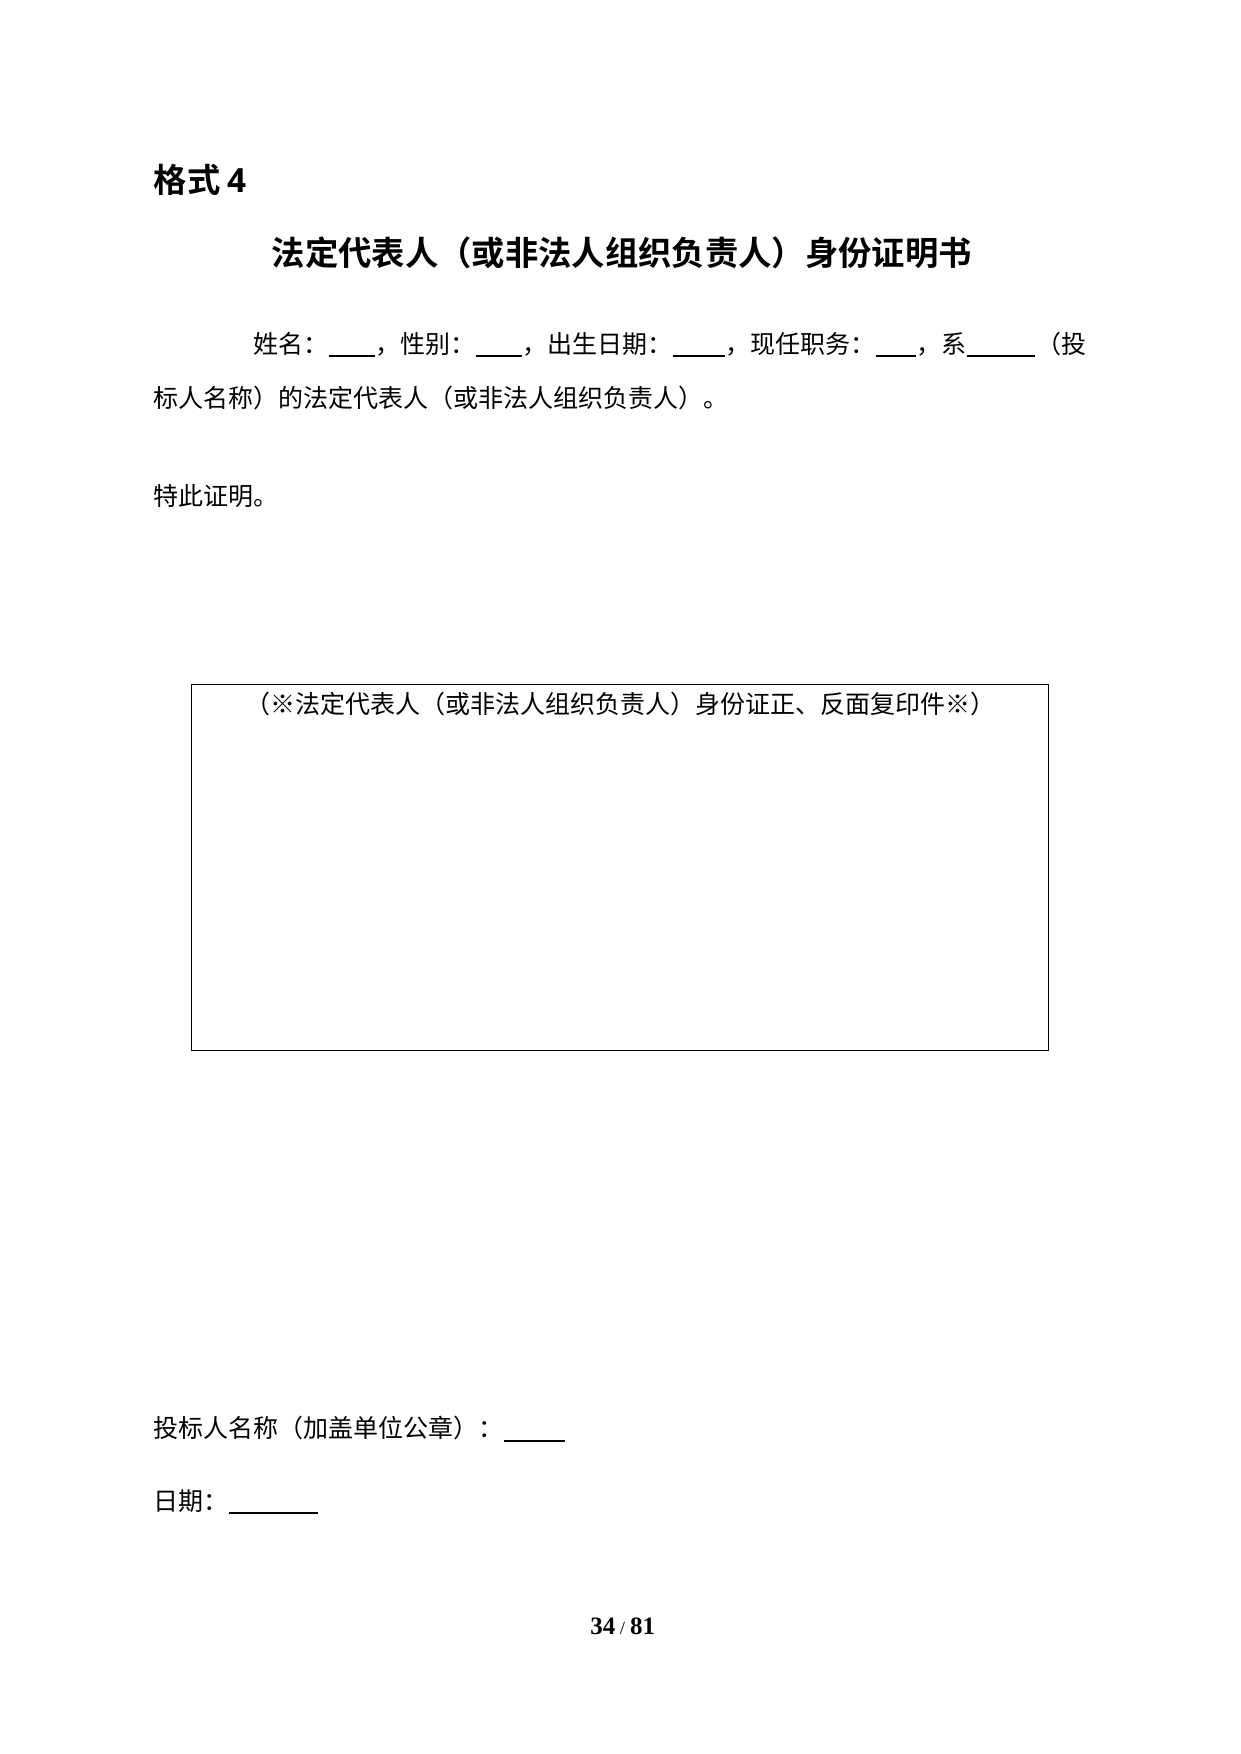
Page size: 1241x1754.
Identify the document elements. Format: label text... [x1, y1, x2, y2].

table_header （※法定代表人（或非法人组织负责人）身份证正、反面复印件※） [192, 685, 1048, 1050]
text 姓名： ，性别： ，出生日期： ，现任职务： ，系 （投标人名称）的法定代表人（或非法人组织负责人）。 [153, 324, 1087, 415]
text 投标人名称（加盖单位公章）： [153, 1409, 1087, 1445]
text 特此证明。 [153, 476, 1087, 512]
text 法定代表人（或非法人组织负责人）身份证明书 [153, 227, 1089, 275]
text 日期： [153, 1481, 1087, 1517]
subtitle 格式4 [153, 153, 1087, 202]
